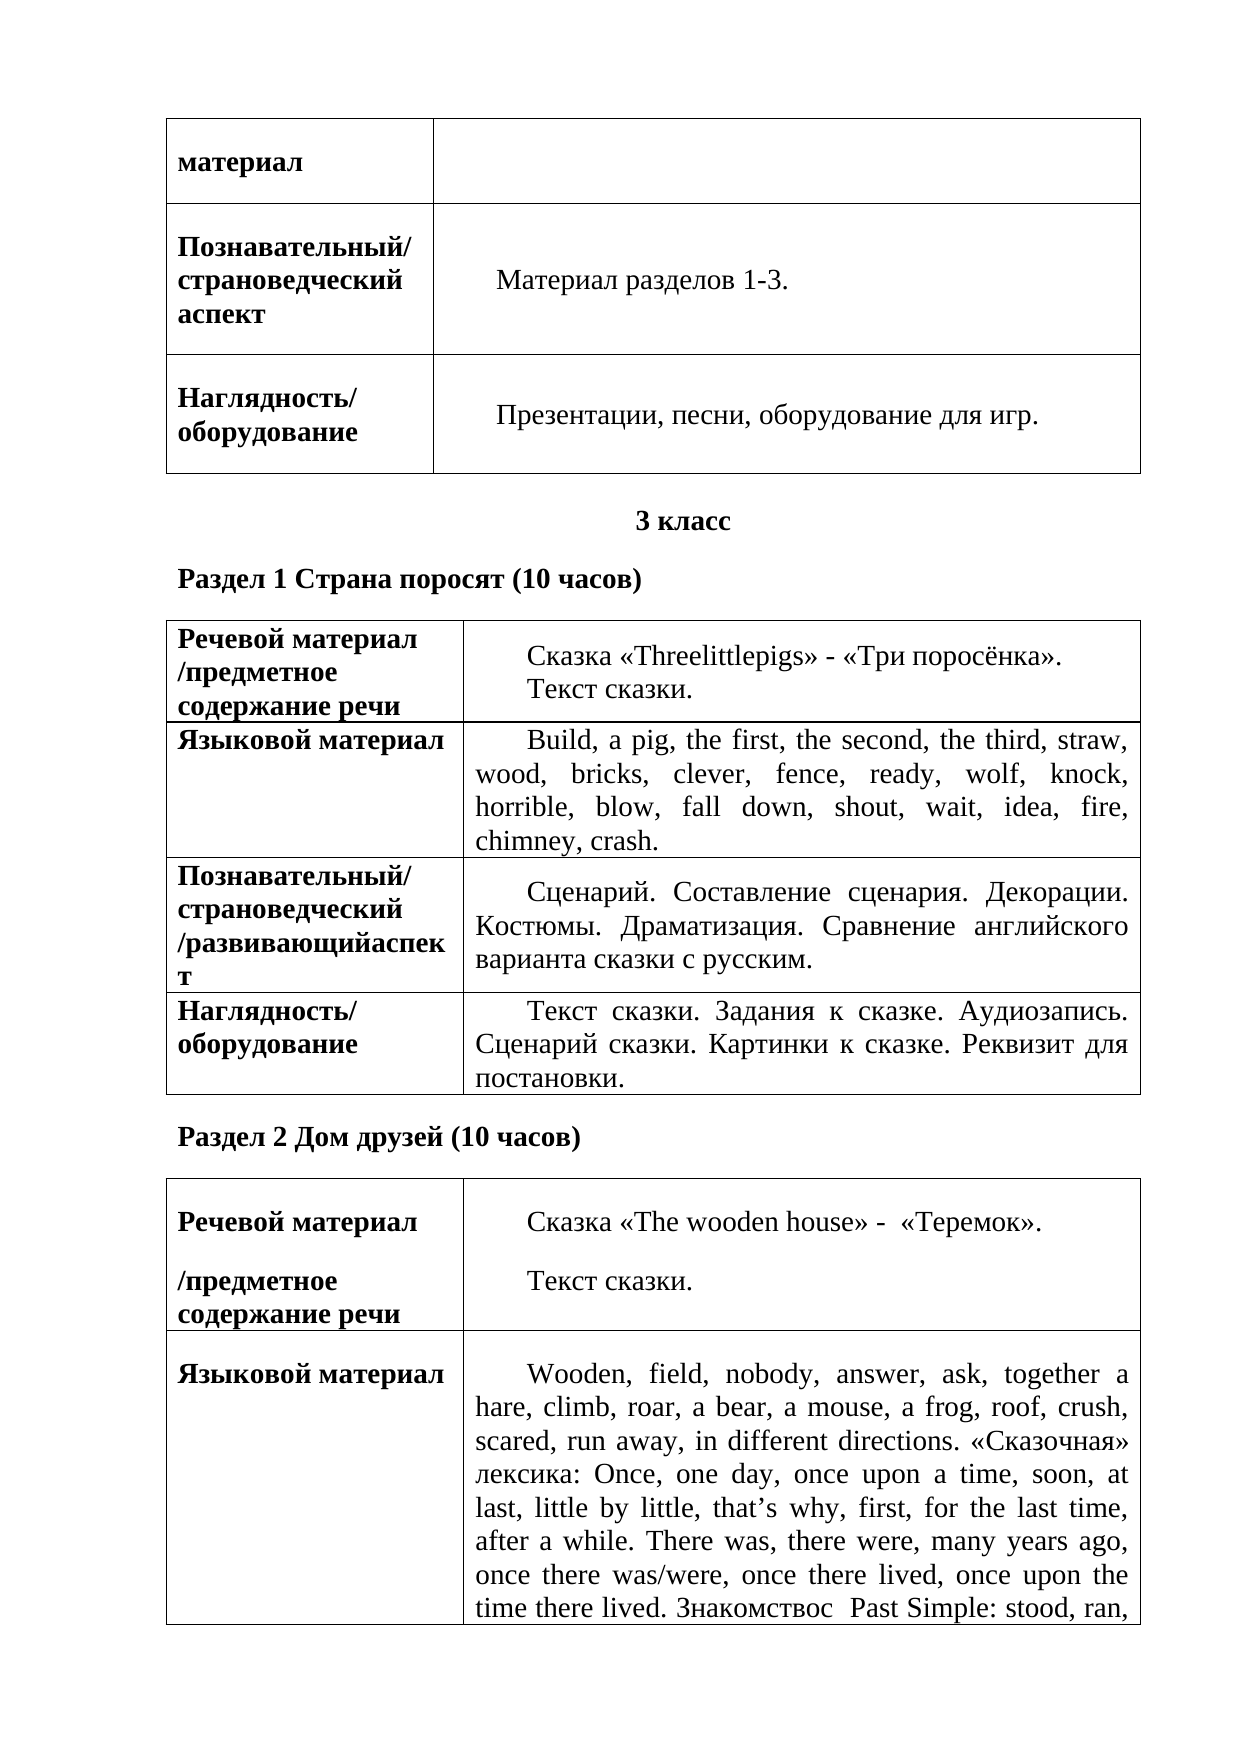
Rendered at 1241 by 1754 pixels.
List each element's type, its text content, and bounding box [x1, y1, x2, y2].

table_cell Языковой материал [167, 723, 463, 857]
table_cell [167, 119, 433, 203]
text Раздел 2 Дом друзей (10 часов) [177, 1119, 1152, 1153]
text 3 класс [215, 503, 1152, 536]
table_cell Build, a pig, the first, the second, the third, straw, wood, bricks, clever, fence, ready, wolf, knock, horrible, blow, fall down, shout, wait, idea, fire, chimney, crash. [464, 723, 1140, 857]
table_cell Познавательный/ страноведческий аспект [167, 204, 433, 354]
table_cell Познавательный/ страноведческий /развивающийаспект [167, 858, 463, 992]
table_header Речевой материал /предметное содержание речи [167, 621, 463, 721]
table_cell Текст сказки. Задания к сказке. Аудиозапись. Сценарий сказки. Картинки к сказке. Реквизит для постановки. [464, 993, 1140, 1093]
table_header Речевой материал /предметное содержание речи [167, 1179, 463, 1330]
table_cell Языковой материал [167, 1331, 463, 1624]
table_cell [464, 1331, 1140, 1624]
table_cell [434, 119, 1140, 203]
text Раздел 1 Страна поросят (10 часов) [177, 561, 1152, 595]
table_header Сказка «Threelittlepigs» - «Три поросёнка». Текст сказки. [464, 621, 1140, 721]
table_cell Материал разделов 1-3. [434, 204, 1140, 354]
table_cell Наглядность/ оборудование [167, 993, 463, 1093]
table_cell Наглядность/ оборудование [167, 355, 433, 472]
table_header Сказка «The wooden house» - «Теремок». Текст сказки. [464, 1179, 1140, 1330]
table_cell Презентации, песни, оборудование для игр. [434, 355, 1140, 472]
table_cell Сценарий. Составление сценария. Декорации. Костюмы. Драматизация. Сравнение английского варианта сказки с русским. [464, 858, 1140, 992]
